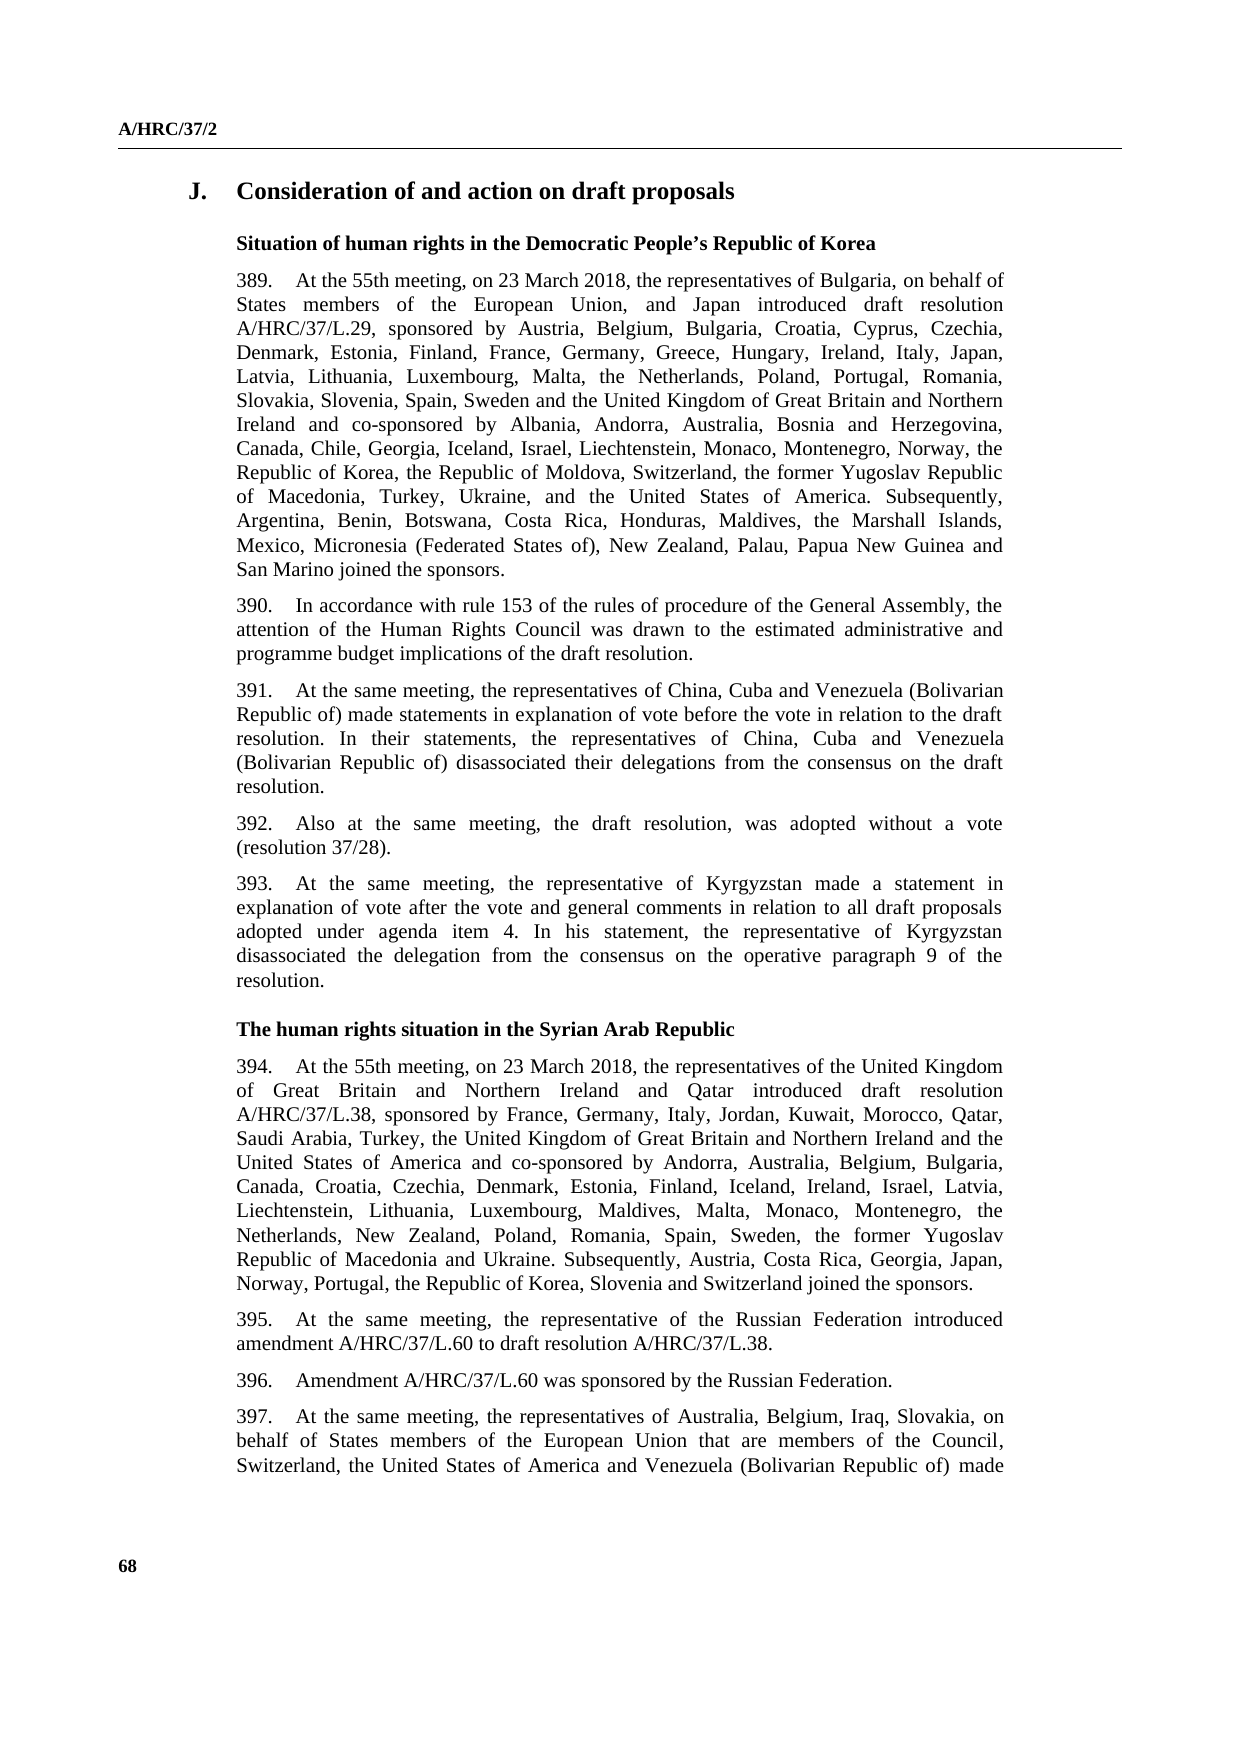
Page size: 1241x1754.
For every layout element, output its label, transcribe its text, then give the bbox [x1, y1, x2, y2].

text 394. At the 55th meeting, on 23 March 2018, the representatives of the United Kingdom of Great Britain and Northern Ireland and Qatar introduced draft resolution A/HRC/37/L.38, sponsored by France, Germany, Italy, Jordan, Kuwait, Morocco, Qatar, Saudi Arabia, Turkey, the United Kingdom of Great Britain and Northern Ireland and the United States of America and co-sponsored by Andorra, Australia, Belgium, Bulgaria, Canada, Croatia, Czechia, Denmark, Estonia, Finland, Iceland, Ireland, Israel, Latvia, Liechtenstein, Lithuania, Luxembourg, Maldives, Malta, Monaco, Montenegro, the Netherlands, New Zealand, Poland, Romania, Spain, Sweden, the former Yugoslav Republic of Macedonia and Ukraine. Subsequently, Austria, Costa Rica, Georgia, Japan, Norway, Portugal, the Republic of Korea, Slovenia and Switzerland joined the sponsors. [236, 1054, 1004, 1295]
text 391. At the same meeting, the representatives of China, Cuba and Venezuela (Bolivarian Republic of) made statements in explanation of vote before the vote in relation to the draft resolution. In their statements, the representatives of China, Cuba and Venezuela (Bolivarian Republic of) disassociated their delegations from the consensus on the draft resolution. [236, 678, 1004, 798]
text 395. At the same meeting, the representative of the Russian Federation introduced amendment A/HRC/37/L.60 to draft resolution A/HRC/37/L.38. [236, 1307, 1004, 1355]
text 396. Amendment A/HRC/37/L.60 was sponsored by the Russian Federation. [236, 1368, 1004, 1392]
text Situation of human rights in the Democratic People’s Republic of Korea [118, 230, 1004, 255]
text 392. Also at the same meeting, the draft resolution, was adopted without a vote (resolution 37/28). [236, 811, 1004, 859]
text 390. In accordance with rule 153 of the rules of procedure of the General Assembly, the attention of the Human Rights Council was drawn to the estimated administrative and programme budget implications of the draft resolution. [236, 593, 1004, 665]
text The human rights situation in the Syrian Arab Republic [118, 1017, 1004, 1042]
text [236, 1404, 1004, 1477]
text 389. At the 55th meeting, on 23 March 2018, the representatives of Bulgaria, on behalf of States members of the European Union, and Japan introduced draft resolution A/HRC/37/L.29, sponsored by Austria, Belgium, Bulgaria, Croatia, Cyprus, Czechia, Denmark, Estonia, Finland, France, Germany, Greece, Hungary, Ireland, Italy, Japan, Latvia, Lithuania, Luxembourg, Malta, the Netherlands, Poland, Portugal, Romania, Slovakia, Slovenia, Spain, Sweden and the United Kingdom of Great Britain and Northern Ireland and co-sponsored by Albania, Andorra, Australia, Bosnia and Herzegovina, Canada, Chile, Georgia, Iceland, Israel, Liechtenstein, Monaco, Montenegro, Norway, the Republic of Korea, the Republic of Moldova, Switzerland, the former Yugoslav Republic of Macedonia, Turkey, Ukraine, and the United States of America. Subsequently, Argentina, Benin, Botswana, Costa Rica, Honduras, Maldives, the Marshall Islands, Mexico, Micronesia (Federated States of), New Zealand, Palau, Papua New Guinea and San Marino joined the sponsors. [236, 268, 1004, 581]
text J. Consideration of and action on draft proposals [118, 177, 1004, 205]
text 393. At the same meeting, the representative of Kyrgyzstan made a statement in explanation of vote after the vote and general comments in relation to all draft proposals adopted under agenda item 4. In his statement, the representative of Kyrgyzstan disassociated the delegation from the consensus on the operative paragraph 9 of the resolution. [236, 871, 1004, 992]
